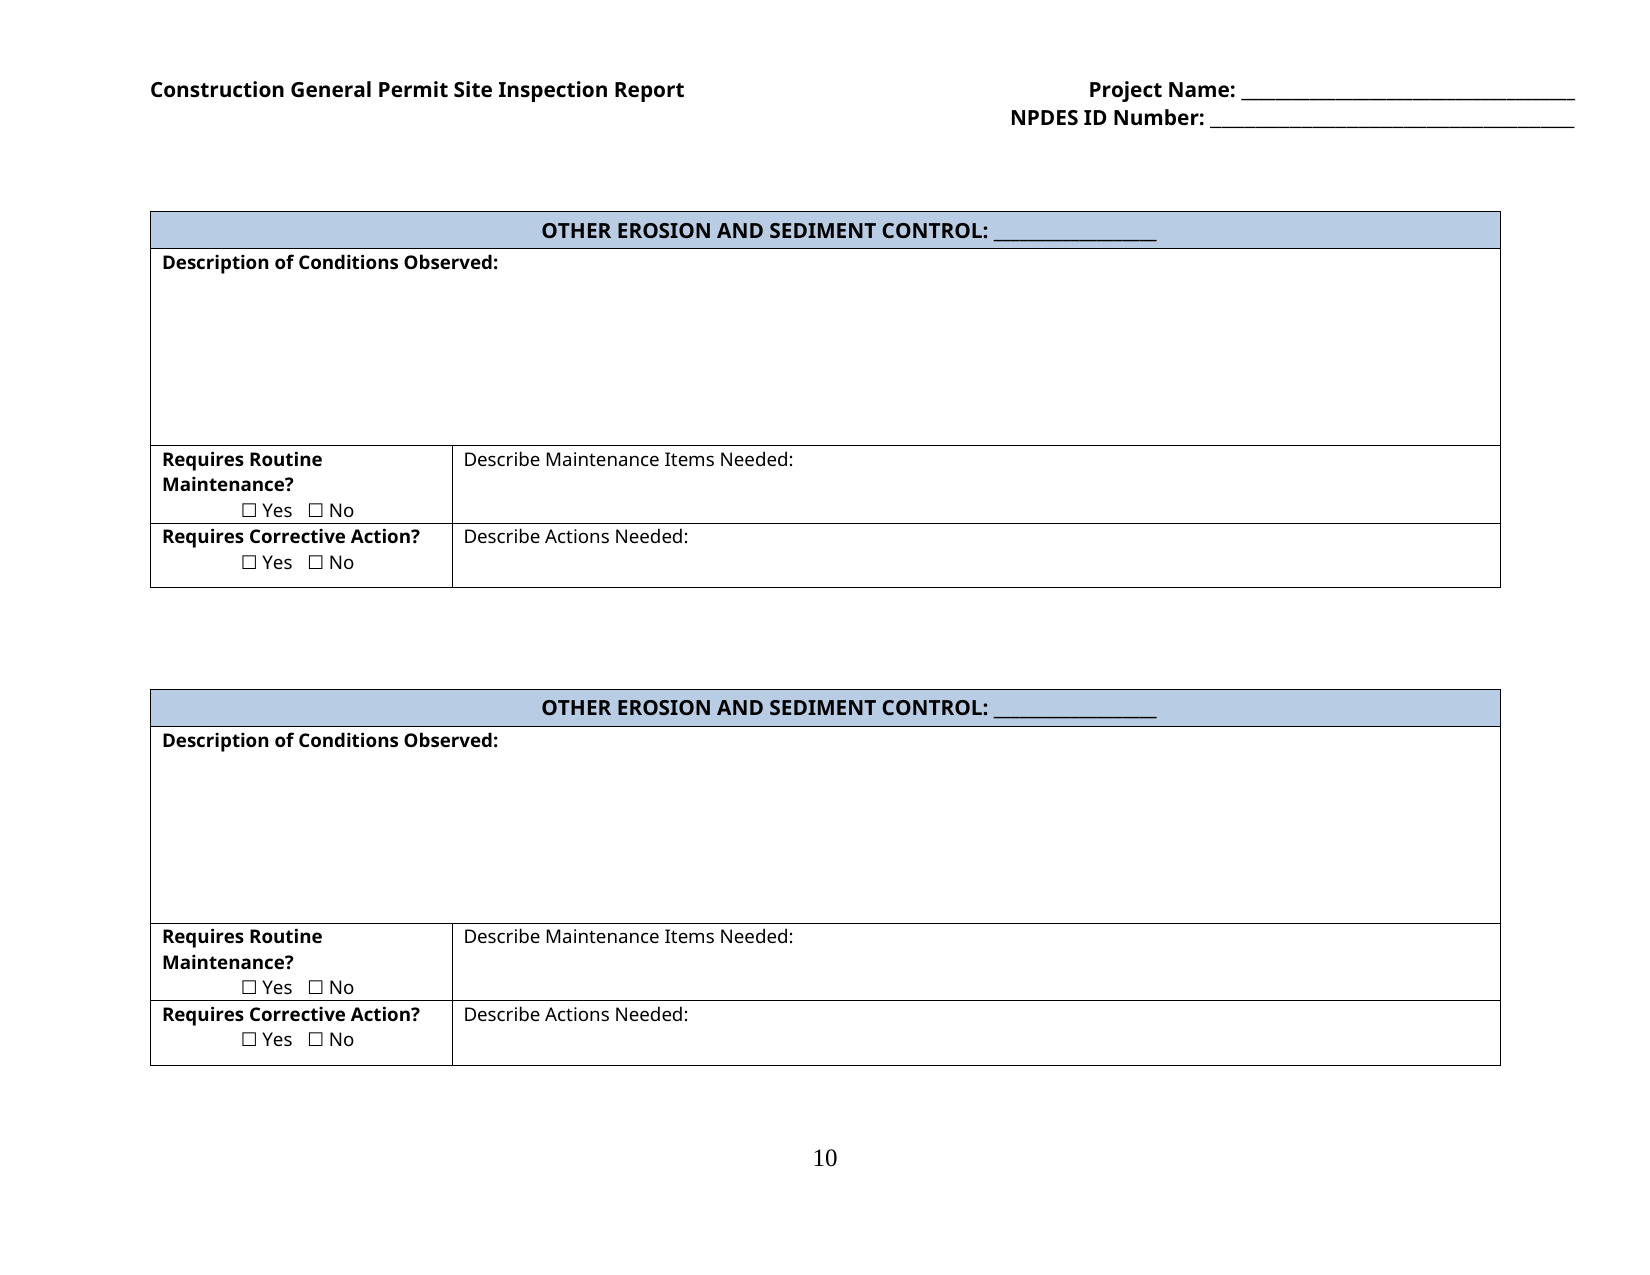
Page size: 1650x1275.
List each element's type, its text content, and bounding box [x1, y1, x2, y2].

table_cell Describe Maintenance Items Needed: [453, 924, 1500, 1000]
table_cell Describe Actions Needed: [453, 524, 1500, 587]
table_cell Describe Maintenance Items Needed: [453, 446, 1500, 522]
table_cell Requires Routine Maintenance? Yes No [151, 924, 452, 1000]
table_cell Requires Corrective Action? Yes No [151, 524, 452, 587]
table_cell Description of Conditions Observed: [151, 249, 1500, 445]
table_header OTHER EROSION AND SEDIMENT CONTROL: ___________________ [151, 212, 1500, 248]
table_cell Requires Routine Maintenance? Yes No [151, 446, 452, 522]
table_header OTHER EROSION AND SEDIMENT CONTROL: ___________________ [151, 690, 1500, 726]
table_cell Requires Corrective Action? Yes No [151, 1001, 452, 1065]
table_cell Description of Conditions Observed: [151, 727, 1500, 923]
table_cell Describe Actions Needed: [453, 1001, 1500, 1065]
